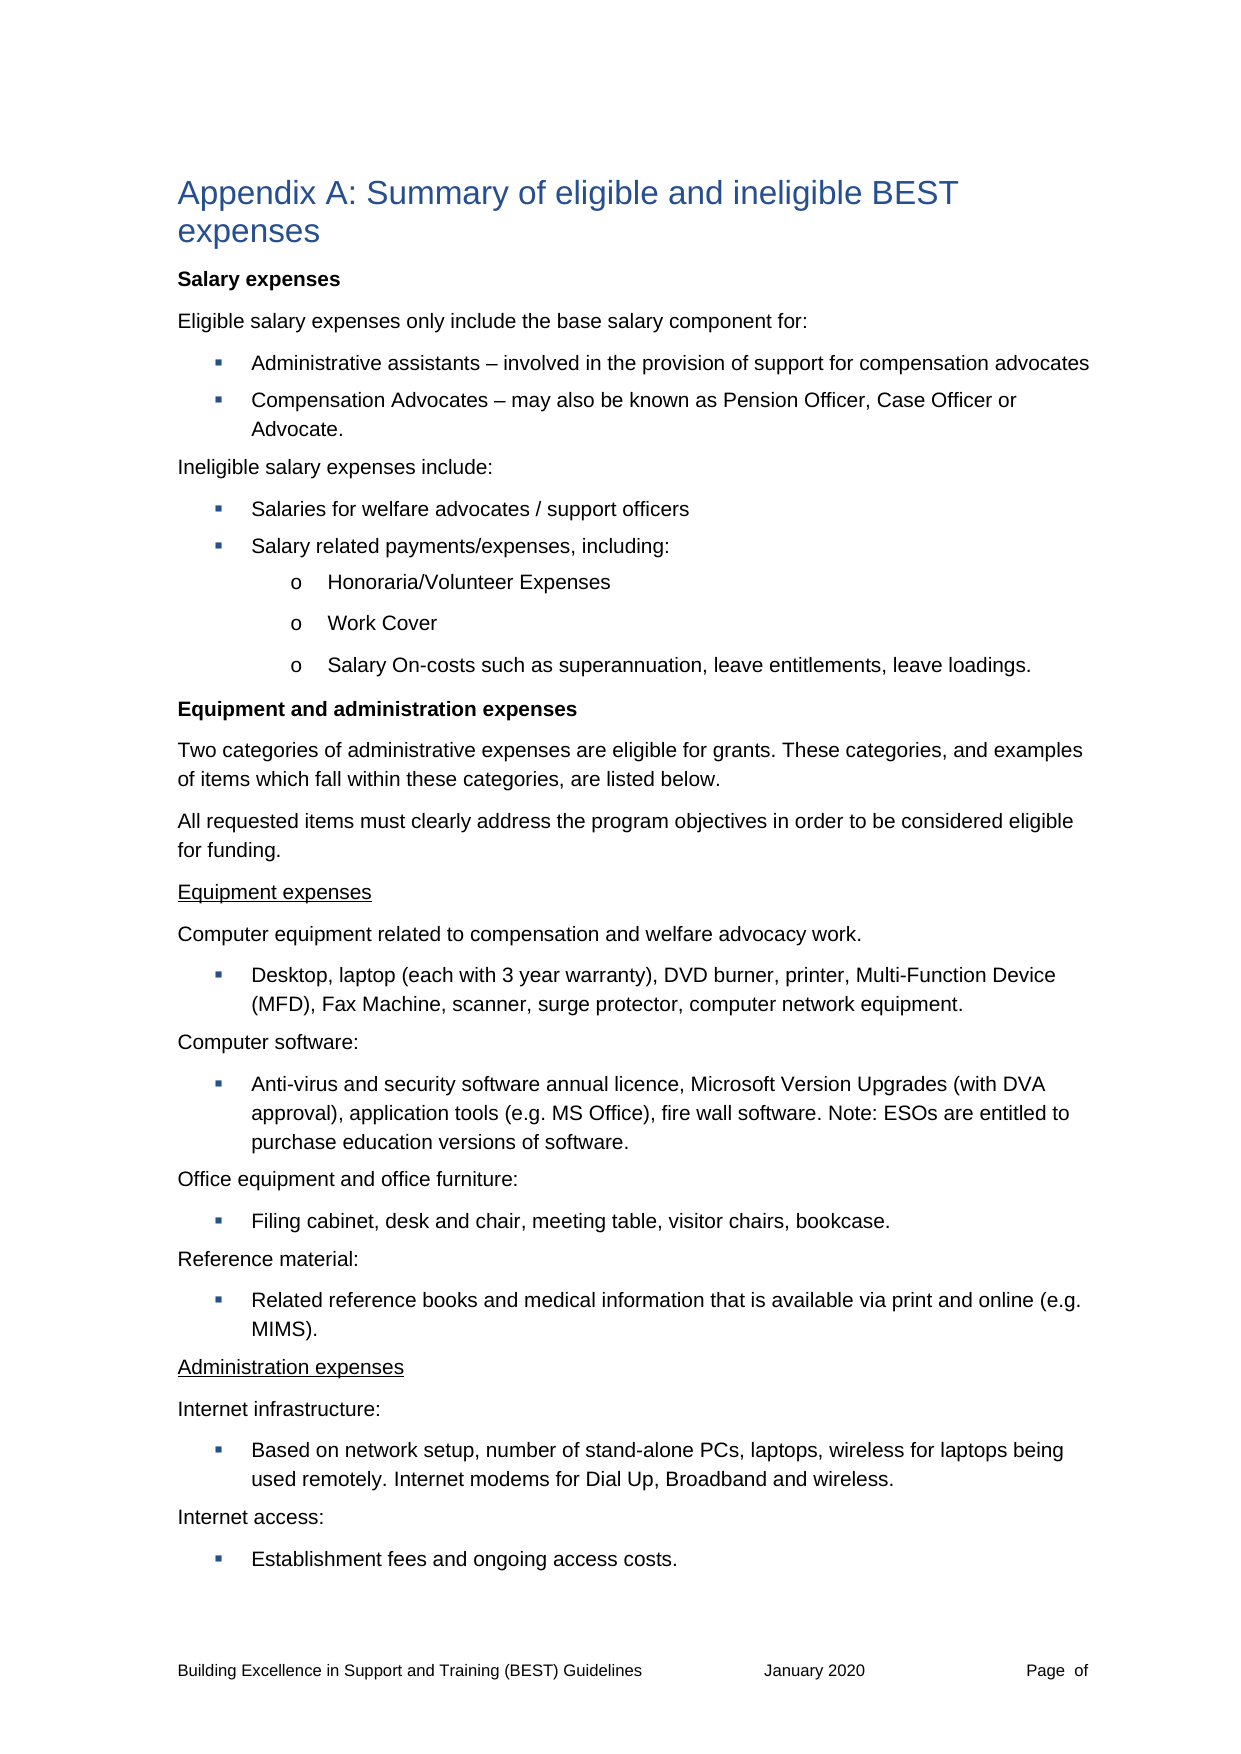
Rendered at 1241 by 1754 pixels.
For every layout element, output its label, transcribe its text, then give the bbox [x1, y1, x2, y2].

text Office equipment and office furniture: [177, 1162, 1092, 1191]
text Eligible salary expenses only include the base salary component for: [177, 304, 1092, 333]
text Computer equipment related to compensation and welfare advocacy work. [177, 916, 1092, 945]
list Work Cover [290, 608, 1092, 637]
text Internet infrastructure: [177, 1391, 1092, 1420]
subtitle Appendix A: Summary of eligible and ineligible BEST expenses [177, 173, 1092, 249]
text Equipment and administration expenses [177, 691, 1092, 720]
list Honoraria/Volunteer Expenses [290, 566, 1092, 595]
text Computer software: [177, 1024, 1092, 1054]
text Internet access: [177, 1499, 1092, 1529]
list Salary related payments/expenses, including: [213, 529, 1092, 558]
text Equipment expenses [177, 874, 1092, 904]
text Administration expenses [177, 1349, 1092, 1379]
list Establishment fees and ongoing access costs. [213, 1541, 1092, 1570]
list Anti-virus and security software annual licence, Microsoft Version Upgrades (with DVA approval), application tools (e.g. MS Office), fire wall software. Note: ESOs are entitled to purchase education versions of software. [213, 1066, 1092, 1154]
list Salaries for welfare advocates / support officers [213, 491, 1092, 520]
list Salary On-costs such as superannuation, leave entitlements, leave loadings. [290, 649, 1092, 679]
text Salary expenses [177, 262, 1092, 291]
text Two categories of administrative expenses are eligible for grants. These categories, and examples of items which fall within these categories, are listed below. [177, 733, 1092, 791]
text All requested items must clearly address the program objectives in order to be considered eligible for funding. [177, 804, 1092, 862]
list Desktop, laptop (each with 3 year warranty), DVD burner, printer, Multi-Function Device (MFD), Fax Machine, scanner, surge protector, computer network equipment. [213, 958, 1092, 1016]
list Based on network setup, number of stand-alone PCs, laptops, wireless for laptops being used remotely. Internet modems for Dial Up, Broadband and wireless. [213, 1433, 1092, 1491]
text Ineligible salary expenses include: [177, 449, 1092, 479]
list Compensation Advocates – may also be known as Pension Officer, Case Officer or Advocate. [213, 383, 1092, 441]
list Related reference books and medical information that is available via print and online (e.g. MIMS). [213, 1283, 1092, 1341]
list Administrative assistants – involved in the provision of support for compensation advocates [213, 345, 1092, 374]
list Filing cabinet, desk and chair, meeting table, visitor chairs, bookcase. [213, 1204, 1092, 1233]
text Reference material: [177, 1241, 1092, 1270]
